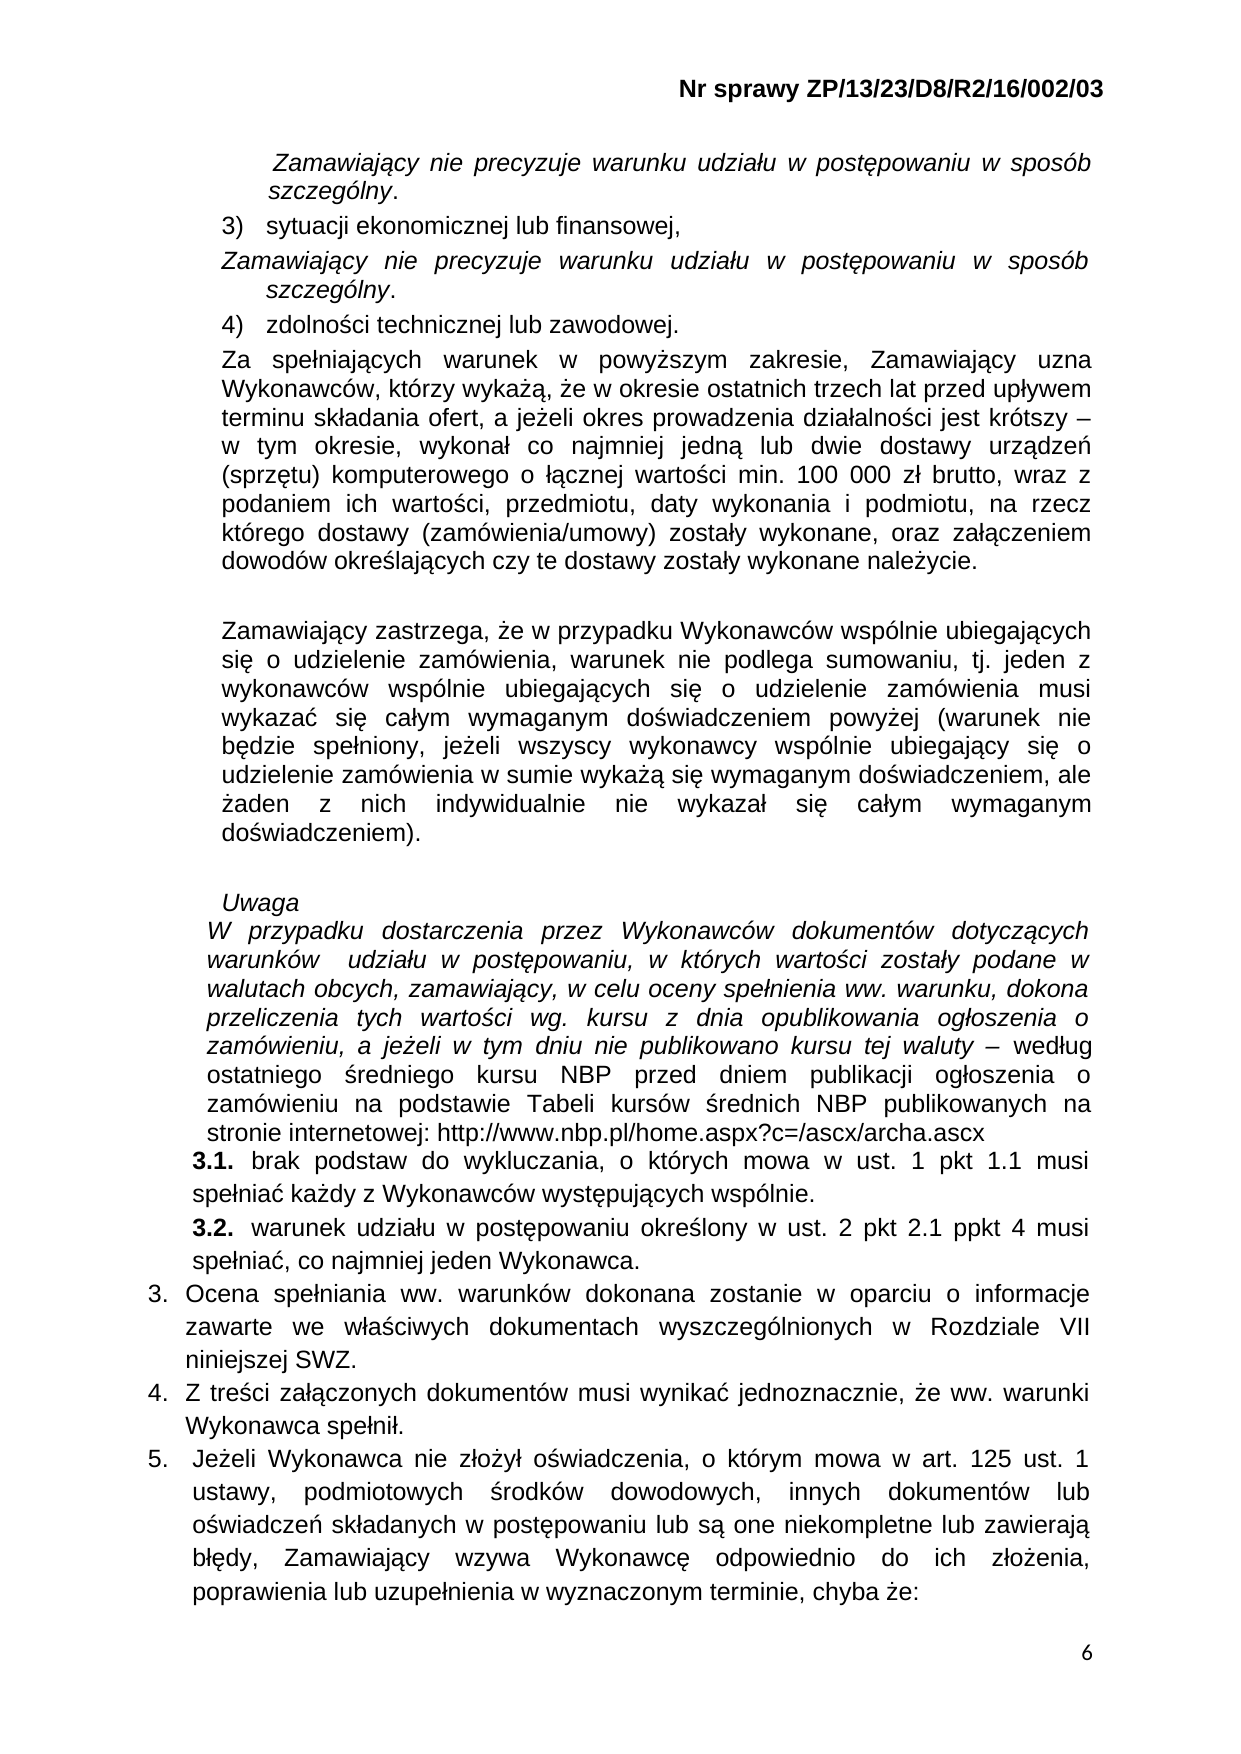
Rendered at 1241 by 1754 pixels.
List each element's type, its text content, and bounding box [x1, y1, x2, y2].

text Za spełniających warunek w powyższym zakresie, Zamawiający uzna Wykonawców, którzy wykażą, że w okresie ostatnich trzech lat przed upływem terminu składania ofert, a jeżeli okres prowadzenia działalności jest krótszy – w tym okresie, wykonał co najmniej jedną lub dwie dostawy urządzeń (sprzętu) komputerowego o łącznej wartości min. 100 000 zł brutto, wraz z podaniem ich wartości, przedmiotu, daty wykonania i podmiotu, na rzecz którego dostawy (zamówienia/umowy) zostały wykonane, oraz załączeniem dowodów określających czy te dostawy zostały wykonane należycie. [221, 345, 1093, 575]
list Ocena spełniania ww. warunków dokonana zostanie w oparciu o informacje zawarte we właściwych dokumentach wyszczególnionych w Rozdziale VII niniejszej SWZ. [148, 1279, 1091, 1374]
list Jeżeli Wykonawca nie złożył oświadczenia, o którym mowa w art. 125 ust. 1 ustawy, podmiotowych środków dowodowych, innych dokumentów lub oświadczeń składanych w postępowaniu lub są one niekompletne lub zawierają błędy, Zamawiający wzywa Wykonawcę odpowiednio do ich złożenia, poprawienia lub uzupełnienia w wyznaczonym terminie, chyba że: [148, 1444, 1091, 1605]
text Uwaga [221, 888, 1093, 916]
list brak podstaw do wykluczania, o których mowa w ust. 1 pkt 1.1 musi spełniać każdy z Wykonawców występujących wspólnie. [192, 1146, 1091, 1208]
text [221, 246, 1093, 304]
text Zamawiający nie precyzuje warunku udziału w postępowaniu w sposób szczególny. [168, 148, 1093, 205]
list sytuacji ekonomicznej lub finansowej, [221, 211, 1093, 240]
list warunek udziału w postępowaniu określony w ust. 2 pkt 2.1 ppkt 4 musi spełniać, co najmniej jeden Wykonawca. [192, 1213, 1091, 1274]
list Z treści załączonych dokumentów musi wynikać jednoznacznie, że ww. warunki Wykonawca spełnił. [148, 1378, 1091, 1440]
text W przypadku dostarczenia przez Wykonawców dokumentów dotyczących warunków udziału w postępowaniu, w których wartości zostały podane w walutach obcych, zamawiający, w celu oceny spełnienia ww. warunku, dokona przeliczenia tych wartości wg. kursu z dnia opublikowania ogłoszenia o zamówieniu, a jeżeli w tym dniu nie publikowano kursu tej waluty – według ostatniego średniego kursu NBP przed dniem publikacji ogłoszenia o zamówieniu na podstawie Tabeli kursów średnich NBP publikowanych na stronie internetowej: http://www.nbp.pl/home.aspx?c=/ascx/archa.ascx [133, 916, 1093, 1146]
list zdolności technicznej lub zawodowej. [221, 310, 1093, 339]
text Zamawiający zastrzega, że w przypadku Wykonawców wspólnie ubiegających się o udzielenie zamówienia, warunek nie podlega sumowaniu, tj. jeden z wykonawców wspólnie ubiegających się o udzielenie zamówienia musi wykazać się całym wymaganym doświadczeniem powyżej (warunek nie będzie spełniony, jeżeli wszyscy wykonawcy wspólnie ubiegający się o udzielenie zamówienia w sumie wykażą się wymaganym doświadczeniem, ale żaden z nich indywidualnie nie wykazał się całym wymaganym doświadczeniem). [221, 616, 1093, 846]
